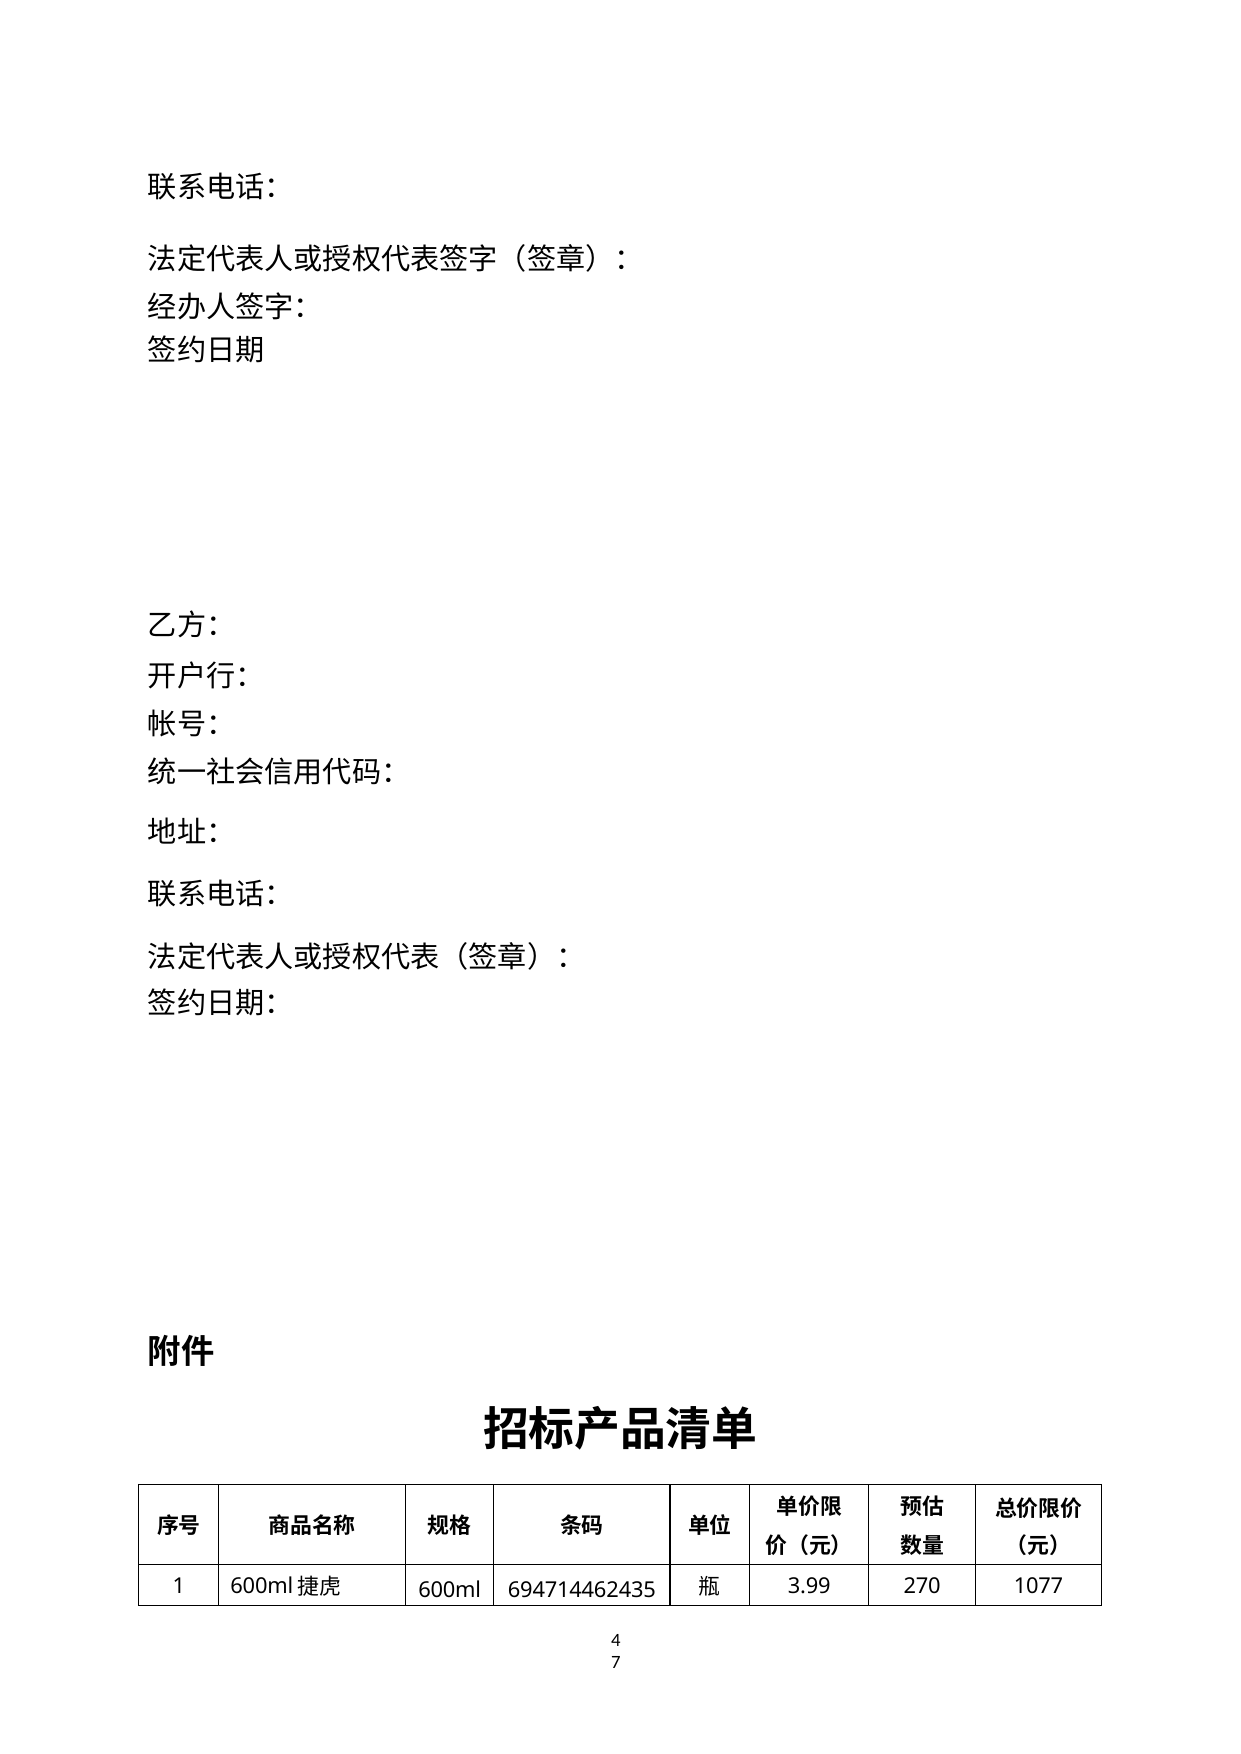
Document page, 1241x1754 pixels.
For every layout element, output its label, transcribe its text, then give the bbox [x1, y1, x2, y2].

table_cell 1 [139, 1565, 218, 1605]
table_header 总价限价（元） [976, 1485, 1101, 1564]
text 签约日期 [148, 326, 1092, 368]
table_header 商品名称 [219, 1485, 405, 1564]
text 乙方： [148, 586, 1092, 648]
text 联系电话： [148, 854, 1092, 917]
table_header 条码 [494, 1485, 669, 1564]
table_cell 瓶 [671, 1565, 749, 1605]
text 地址： [148, 792, 1092, 854]
text 招标产品清单 [148, 1397, 1092, 1457]
table_header 预估 数量 [869, 1485, 975, 1564]
table_header 单位 [671, 1485, 749, 1564]
text 经办人签字： [148, 284, 1092, 326]
text 签约日期： [148, 979, 1092, 1022]
table_cell 3.99 [750, 1565, 868, 1605]
title 法定代表人或授权代表签字（签章）： [148, 235, 1092, 277]
table_cell 1077 [976, 1565, 1101, 1605]
text 统一社会信用代码： [148, 744, 1092, 792]
table_cell 270 [869, 1565, 975, 1605]
table_cell 600ml捷虎 [219, 1565, 405, 1605]
table_header 序号 [139, 1485, 218, 1564]
text 法定代表人或授权代表（签章）： [148, 917, 1092, 979]
table_header 规格 [406, 1485, 493, 1564]
text 帐号： [148, 696, 1092, 744]
text 开户行： [148, 648, 1092, 696]
table_cell 6947144624355 [494, 1565, 669, 1605]
text 联系电话： [148, 148, 1092, 210]
table_cell 600ml*15 [406, 1565, 493, 1605]
text 附件 [148, 1324, 1092, 1373]
table_header 单价限 价（元） [750, 1485, 868, 1564]
